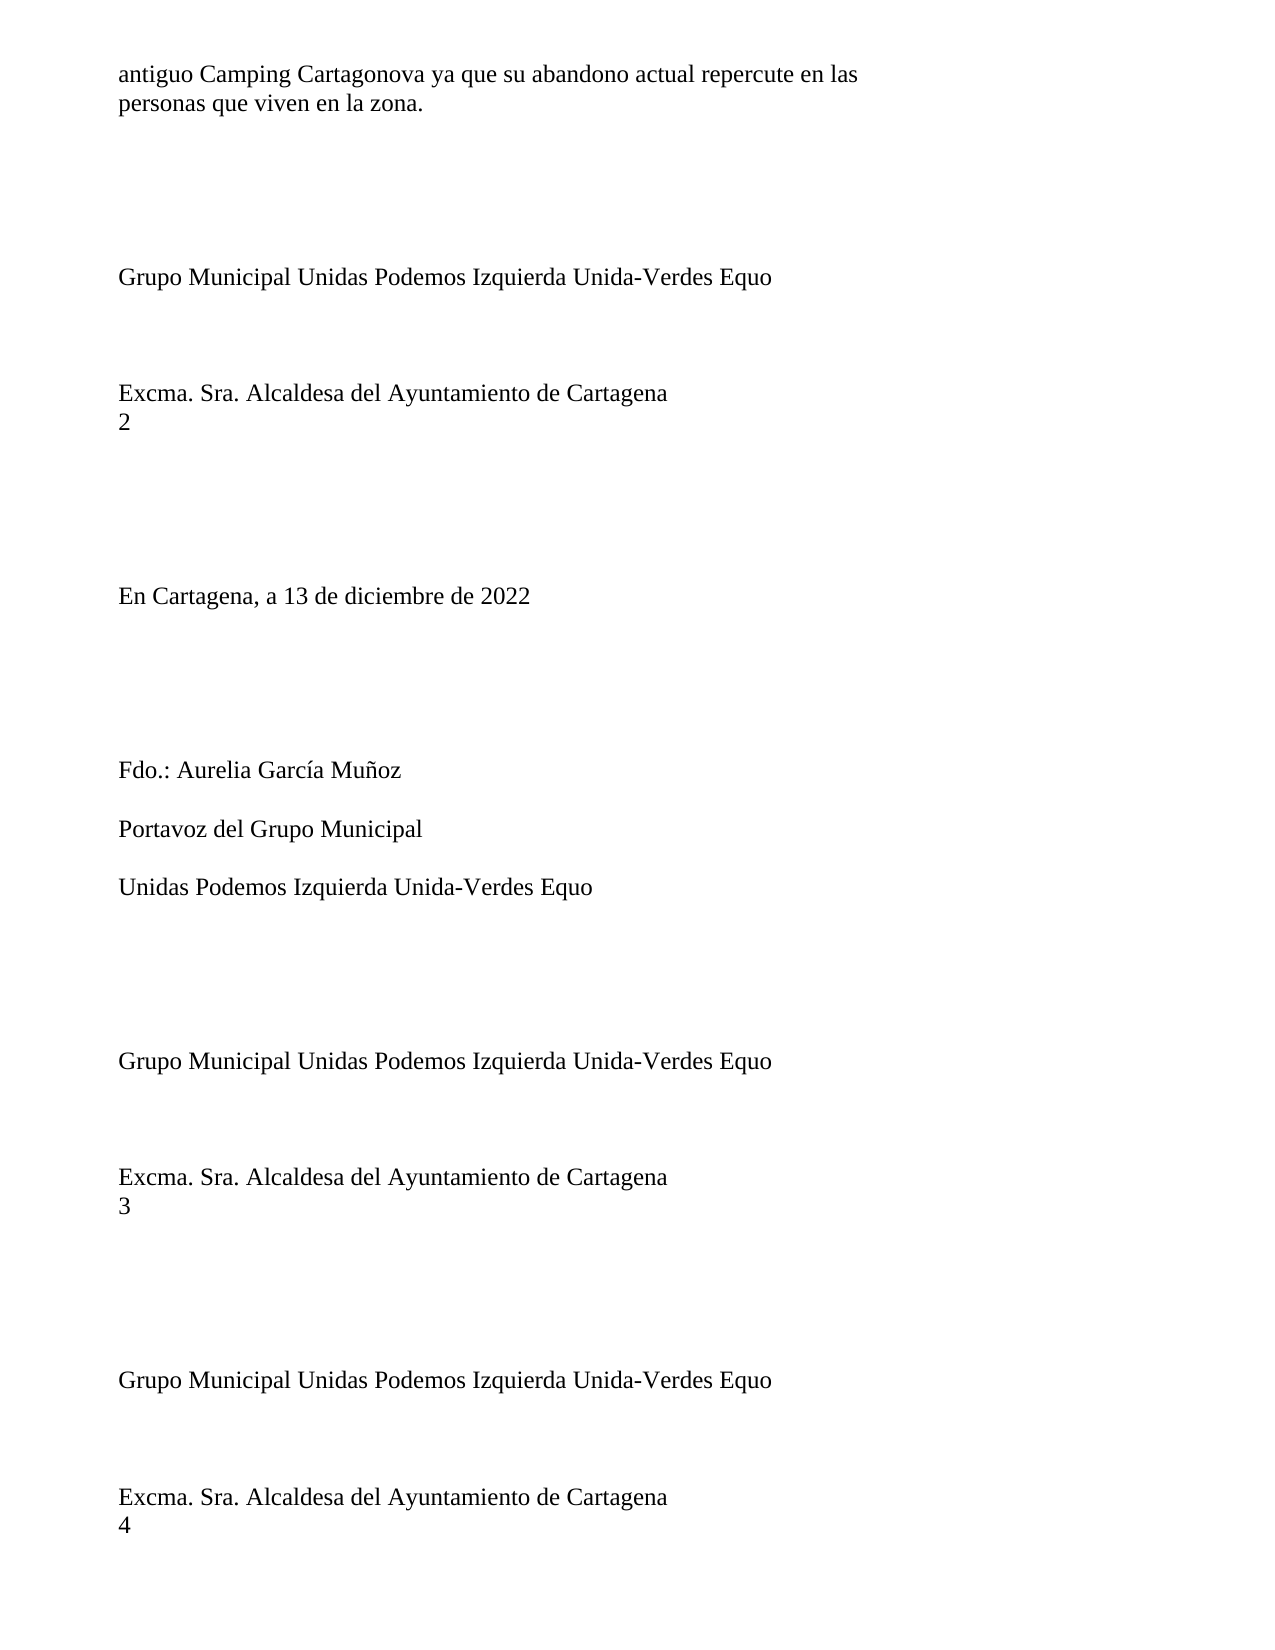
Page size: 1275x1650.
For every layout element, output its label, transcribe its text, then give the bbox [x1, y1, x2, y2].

text En Cartagena, a 13 de diciembre de 2022 [118, 581, 1216, 610]
text Excma. Sra. Alcaldesa del Ayuntamiento de Cartagena 3 [118, 1162, 1216, 1220]
text Excma. Sra. Alcaldesa del Ayuntamiento de Cartagena 2 [118, 378, 1216, 436]
text Grupo Municipal Unidas Podemos Izquierda Unida-Verdes Equo [118, 204, 1216, 291]
text Grupo Municipal Unidas Podemos Izquierda Unida-Verdes Equo [118, 988, 1216, 1075]
text Grupo Municipal Unidas Podemos Izquierda Unida-Verdes Equo [118, 1308, 1216, 1394]
text Fdo.: Aurelia García Muñoz [118, 756, 1216, 784]
text Excma. Sra. Alcaldesa del Ayuntamiento de Cartagena 4 [118, 1482, 1216, 1539]
text Portavoz del Grupo Municipal [118, 814, 1216, 843]
text Unidas Podemos Izquierda Unida-Verdes Equo [118, 872, 1216, 901]
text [118, 59, 1216, 117]
